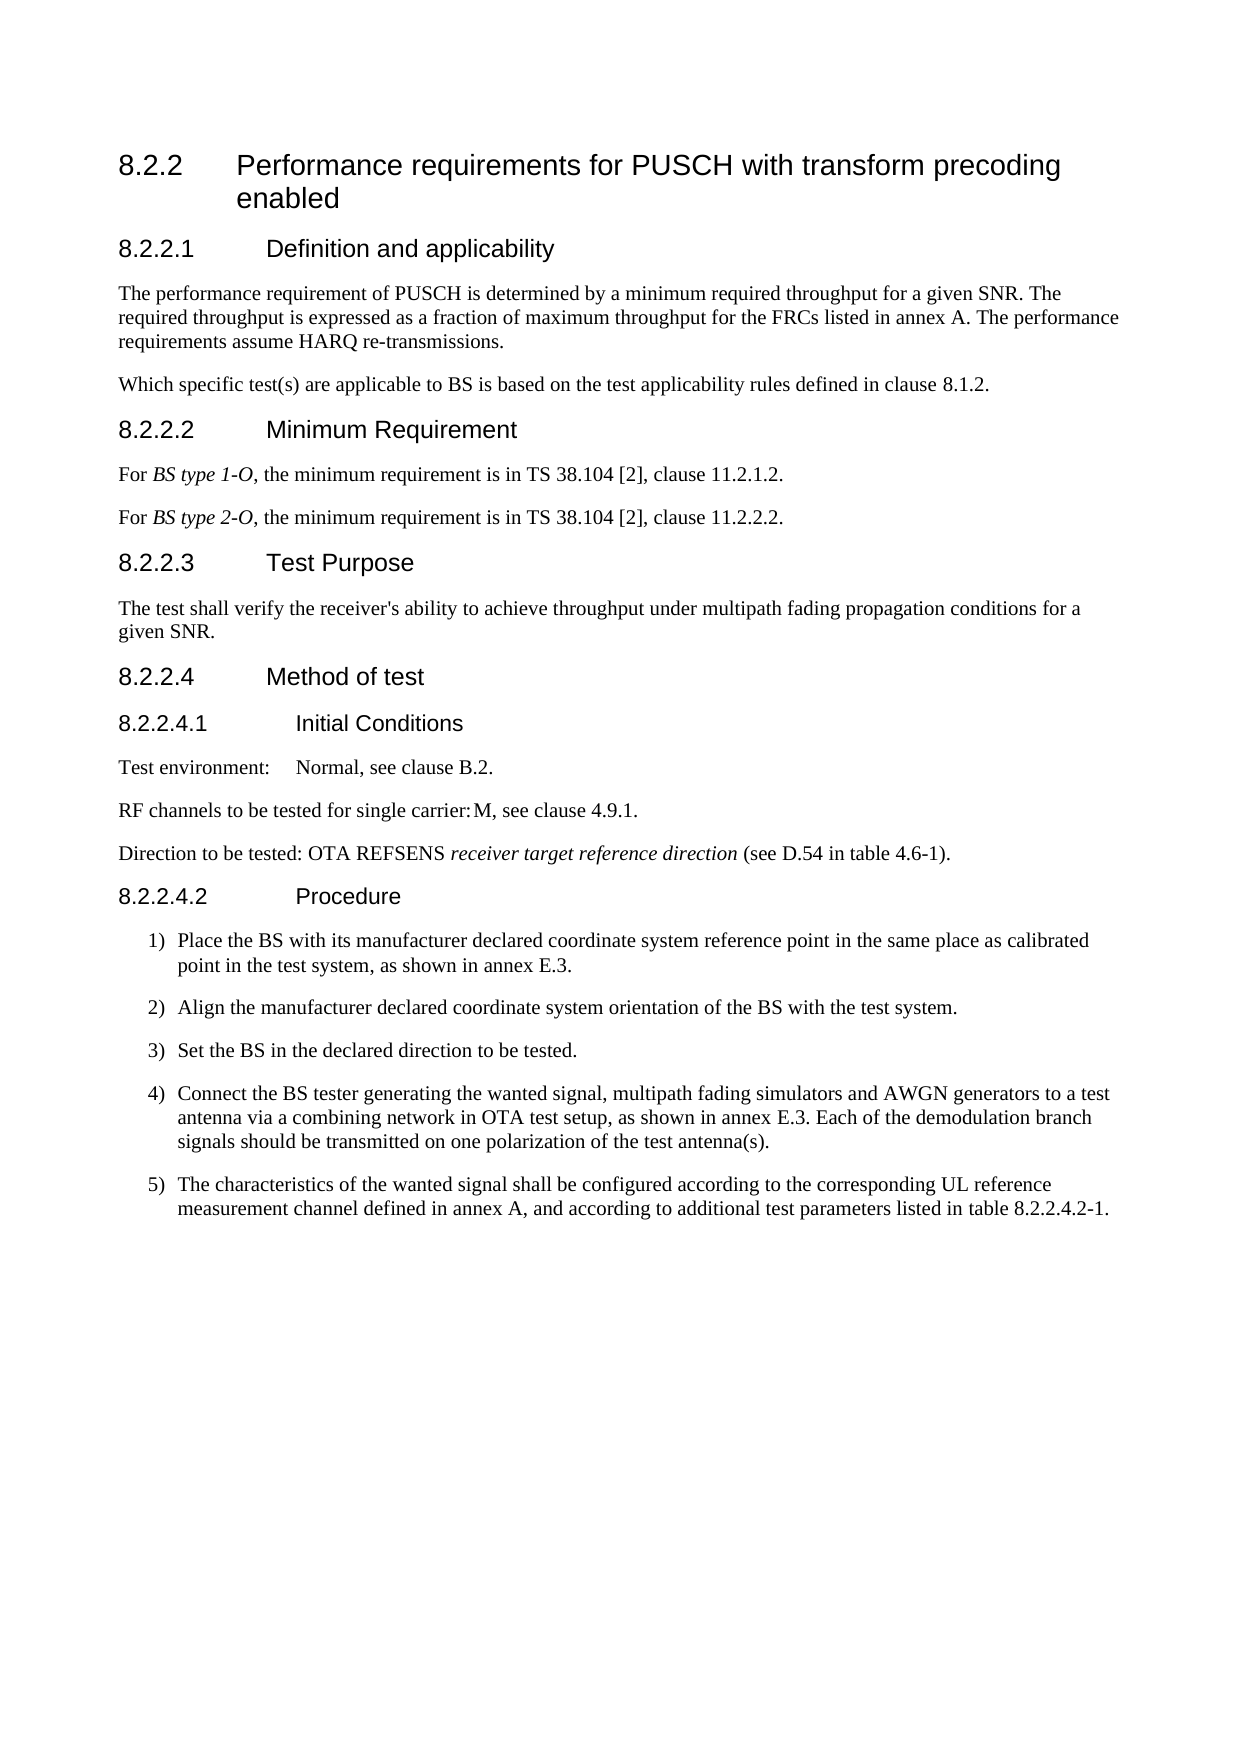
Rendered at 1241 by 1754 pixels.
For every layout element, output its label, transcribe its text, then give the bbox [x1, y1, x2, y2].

text Direction to be tested: OTA REFSENS receiver target reference direction (see D.54 in table 4.6-1). [118, 841, 1122, 864]
subtitle 8.2.2 Performance requirements for PUSCH with transform precoding enabled [118, 148, 1122, 215]
text The test shall verify the receiver's ability to achieve throughput under multipath fading propagation conditions for a given SNR. [118, 595, 1122, 643]
text 2) Align the manufacturer declared coordinate system orientation of the BS with the test system. [148, 995, 1122, 1019]
text For BS type 2-O, the minimum requirement is in TS 38.104 [2], clause 11.2.2.2. [118, 505, 1122, 529]
text Which specific test(s) are applicable to BS is based on the test applicability rules defined in clause 8.1.2. [118, 372, 1122, 396]
subtitle 8.2.2.4.1 Initial Conditions [118, 710, 1122, 736]
text RF channels to be tested for single carrier: M, see clause 4.9.1. [118, 798, 1122, 822]
text 4) Connect the BS tester generating the wanted signal, multipath fading simulators and AWGN generators to a test antenna via a combining network in OTA test setup, as shown in annex E.3. Each of the demodulation branch signals should be transmitted on one polarization of the test antenna(s). [148, 1081, 1122, 1153]
text The performance requirement of PUSCH is determined by a minimum required throughput for a given SNR. The required throughput is expressed as a fraction of maximum throughput for the FRCs listed in annex A. The performance requirements assume HARQ re-transmissions. [118, 281, 1122, 353]
subtitle 8.2.2.2 Minimum Requirement [118, 415, 1122, 443]
subtitle 8.2.2.1 Definition and applicability [118, 233, 1122, 262]
text 5) The characteristics of the wanted signal shall be configured according to the corresponding UL reference measurement channel defined in annex A, and according to additional test parameters listed in table 8.2.2.4.2-1. [148, 1172, 1122, 1220]
text 1) Place the BS with its manufacturer declared coordinate system reference point in the same place as calibrated point in the test system, as shown in annex E.3. [148, 928, 1122, 977]
subtitle 8.2.2.4.2 Procedure [118, 883, 1122, 910]
subtitle 8.2.2.4 Method of test [118, 662, 1122, 691]
text For BS type 1-O, the minimum requirement is in TS 38.104 [2], clause 11.2.1.2. [118, 462, 1122, 486]
text 3) Set the BS in the declared direction to be tested. [148, 1038, 1122, 1062]
text Test environment: Normal, see clause B.2. [118, 755, 1122, 779]
subtitle 8.2.2.3 Test Purpose [118, 548, 1122, 577]
